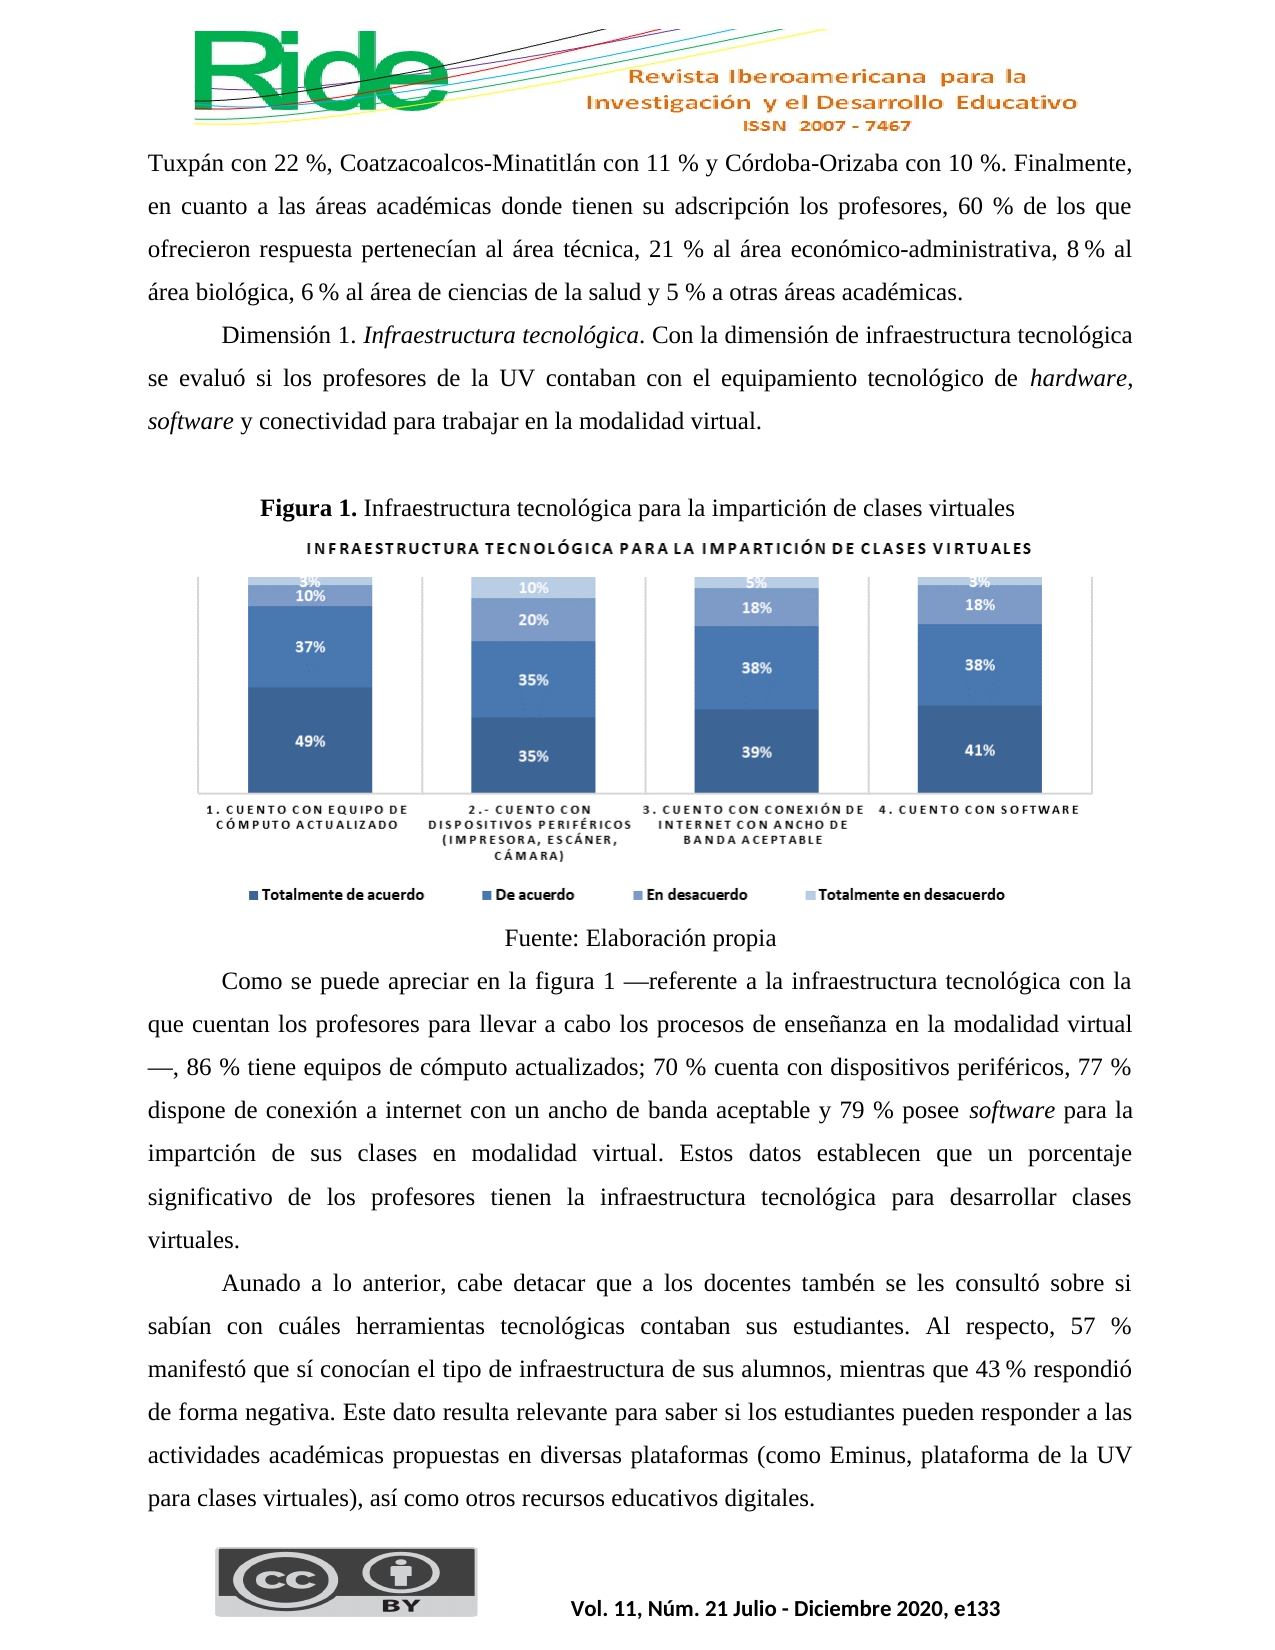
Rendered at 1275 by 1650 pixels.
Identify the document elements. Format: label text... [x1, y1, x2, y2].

picture [194, 29, 1081, 134]
text Dimensión 1. Infraestructura tecnológica. Con la dimensión de infraestructura tecnológica se evaluó si los profesores de la UV contaban con el equipamiento tecnológico de hardware, software y conectividad para trabajar en la modalidad virtual. [148, 320, 1133, 435]
text Figura 1. Infraestructura tecnológica para la impartición de clases virtuales [148, 493, 1127, 521]
text Fuente: Elaboración propia [148, 923, 1133, 952]
text Aunado a lo anterior, cabe detacar que a los docentes tambén se les consultó sobre si sabían con cuáles herramientas tecnológicas contaban sus estudiantes. Al respecto, 57 % manifestó que sí conocían el tipo de infraestructura de sus alumnos, mientras que 43 % respondió de forma negativa. Este dato resulta relevante para saber si los estudiantes pueden responder a las actividades académicas propuestas en diversas plataformas (como Eminus, plataforma de la UV para clases virtuales), así como otros recursos educativos digitales. [148, 1268, 1133, 1512]
picture [147, 535, 1121, 909]
picture [215, 1547, 478, 1617]
text Como se puede apreciar en la figura 1 —referente a la infraestructura tecnológica con la que cuentan los profesores para llevar a cabo los procesos de enseñanza en la modalidad virtual—, 86 % tiene equipos de cómputo actualizados; 70 % cuenta con dispositivos periféricos, 77 % dispone de conexión a internet con un ancho de banda aceptable y 79 % posee software para la impartción de sus clases en modalidad virtual. Estos datos establecen que un porcentaje significativo de los profesores tienen la infraestructura tecnológica para desarrollar clases virtuales. [148, 966, 1133, 1253]
